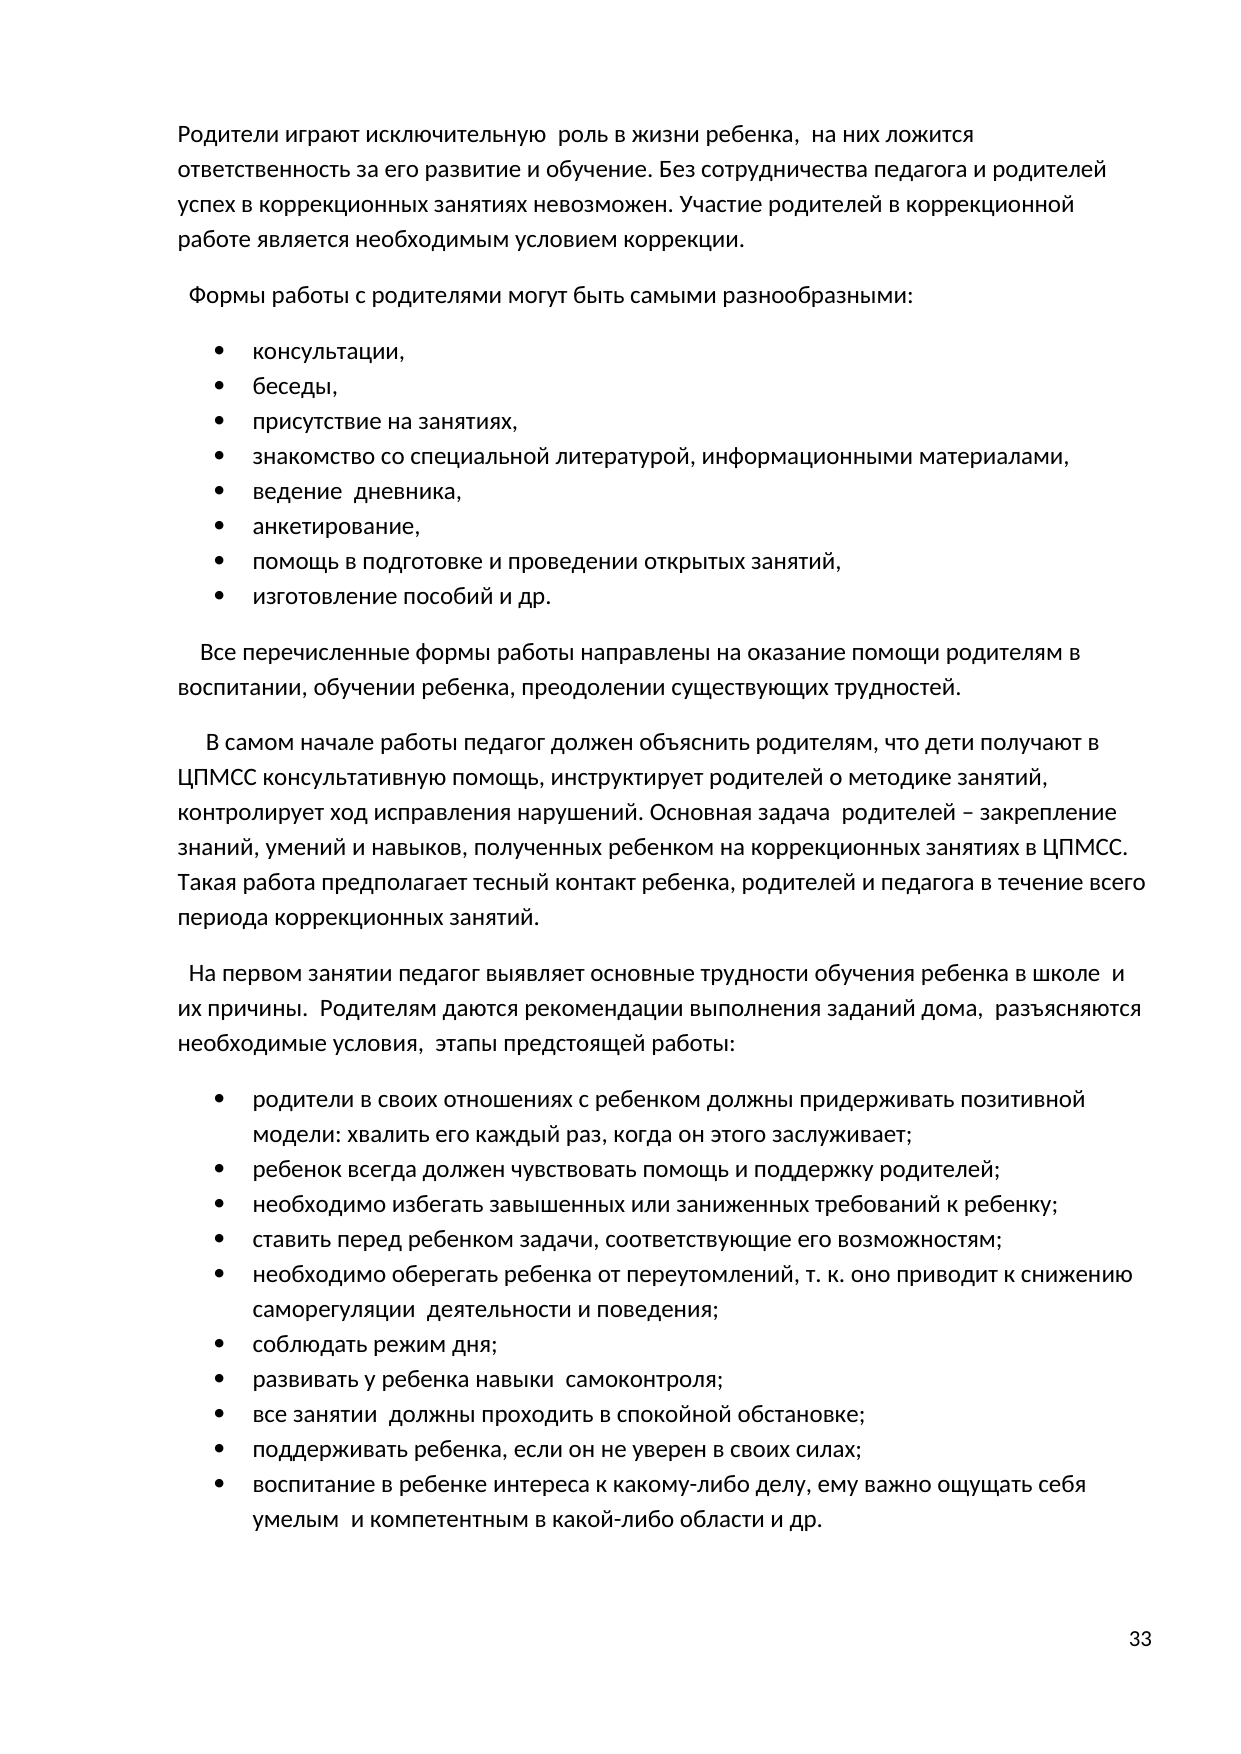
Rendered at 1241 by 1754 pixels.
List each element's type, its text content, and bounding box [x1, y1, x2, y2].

list помощь в подготовке и проведении открытых занятий, [215, 545, 1152, 575]
text В самом начале работы педагог должен объяснить родителям, что дети получают в ЦПМСС консультативную помощь, инструктирует родителей о методике занятий, контролирует ход исправления нарушений. Основная задача родителей – закрепление знаний, умений и навыков, полученных ребенком на коррекционных занятиях в ЦПМСС. Такая работа предполагает тесный контакт ребенка, родителей и педагога в течение всего периода коррекционных занятий. [177, 726, 1152, 932]
list поддерживать ребенка, если он не уверен в своих силах; [215, 1433, 1152, 1464]
list развивать у ребенка навыки самоконтроля; [215, 1363, 1152, 1394]
list соблюдать режим дня; [215, 1328, 1152, 1359]
list ставить перед ребенком задачи, соответствующие его возможностям; [215, 1223, 1152, 1254]
list необходимо оберегать ребенка от переутомлений, т. к. оно приводит к снижению саморегуляции деятельности и поведения; [215, 1258, 1152, 1324]
list родители в своих отношениях с ребенком должны придерживать позитивной модели: хвалить его каждый раз, когда он этого заслуживает; [215, 1083, 1152, 1149]
list консультации, [215, 335, 1152, 365]
list анкетирование, [215, 510, 1152, 540]
list беседы, [215, 370, 1152, 400]
text На первом занятии педагог выявляет основные трудности обучения ребенка в школе и их причины. Родителям даются рекомендации выполнения заданий дома, разъясняются необходимые условия, этапы предстоящей работы: [177, 957, 1152, 1058]
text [177, 118, 1152, 254]
text Формы работы с родителями могут быть самыми разнообразными: [177, 279, 1152, 309]
list воспитание в ребенке интереса к какому-либо делу, ему важно ощущать себя умелым и компетентным в какой-либо области и др. [215, 1468, 1152, 1534]
list все занятии должны проходить в спокойной обстановке; [215, 1398, 1152, 1429]
list ребенок всегда должен чувствовать помощь и поддержку родителей; [215, 1153, 1152, 1184]
list знакомство со специальной литературой, информационными материалами, [215, 440, 1152, 470]
list присутствие на занятиях, [215, 405, 1152, 435]
text Все перечисленные формы работы направлены на оказание помощи родителям в воспитании, обучении ребенка, преодолении существующих трудностей. [177, 636, 1152, 701]
list изготовление пособий и др. [215, 580, 1152, 610]
list необходимо избегать завышенных или заниженных требований к ребенку; [215, 1188, 1152, 1219]
list ведение дневника, [215, 475, 1152, 505]
